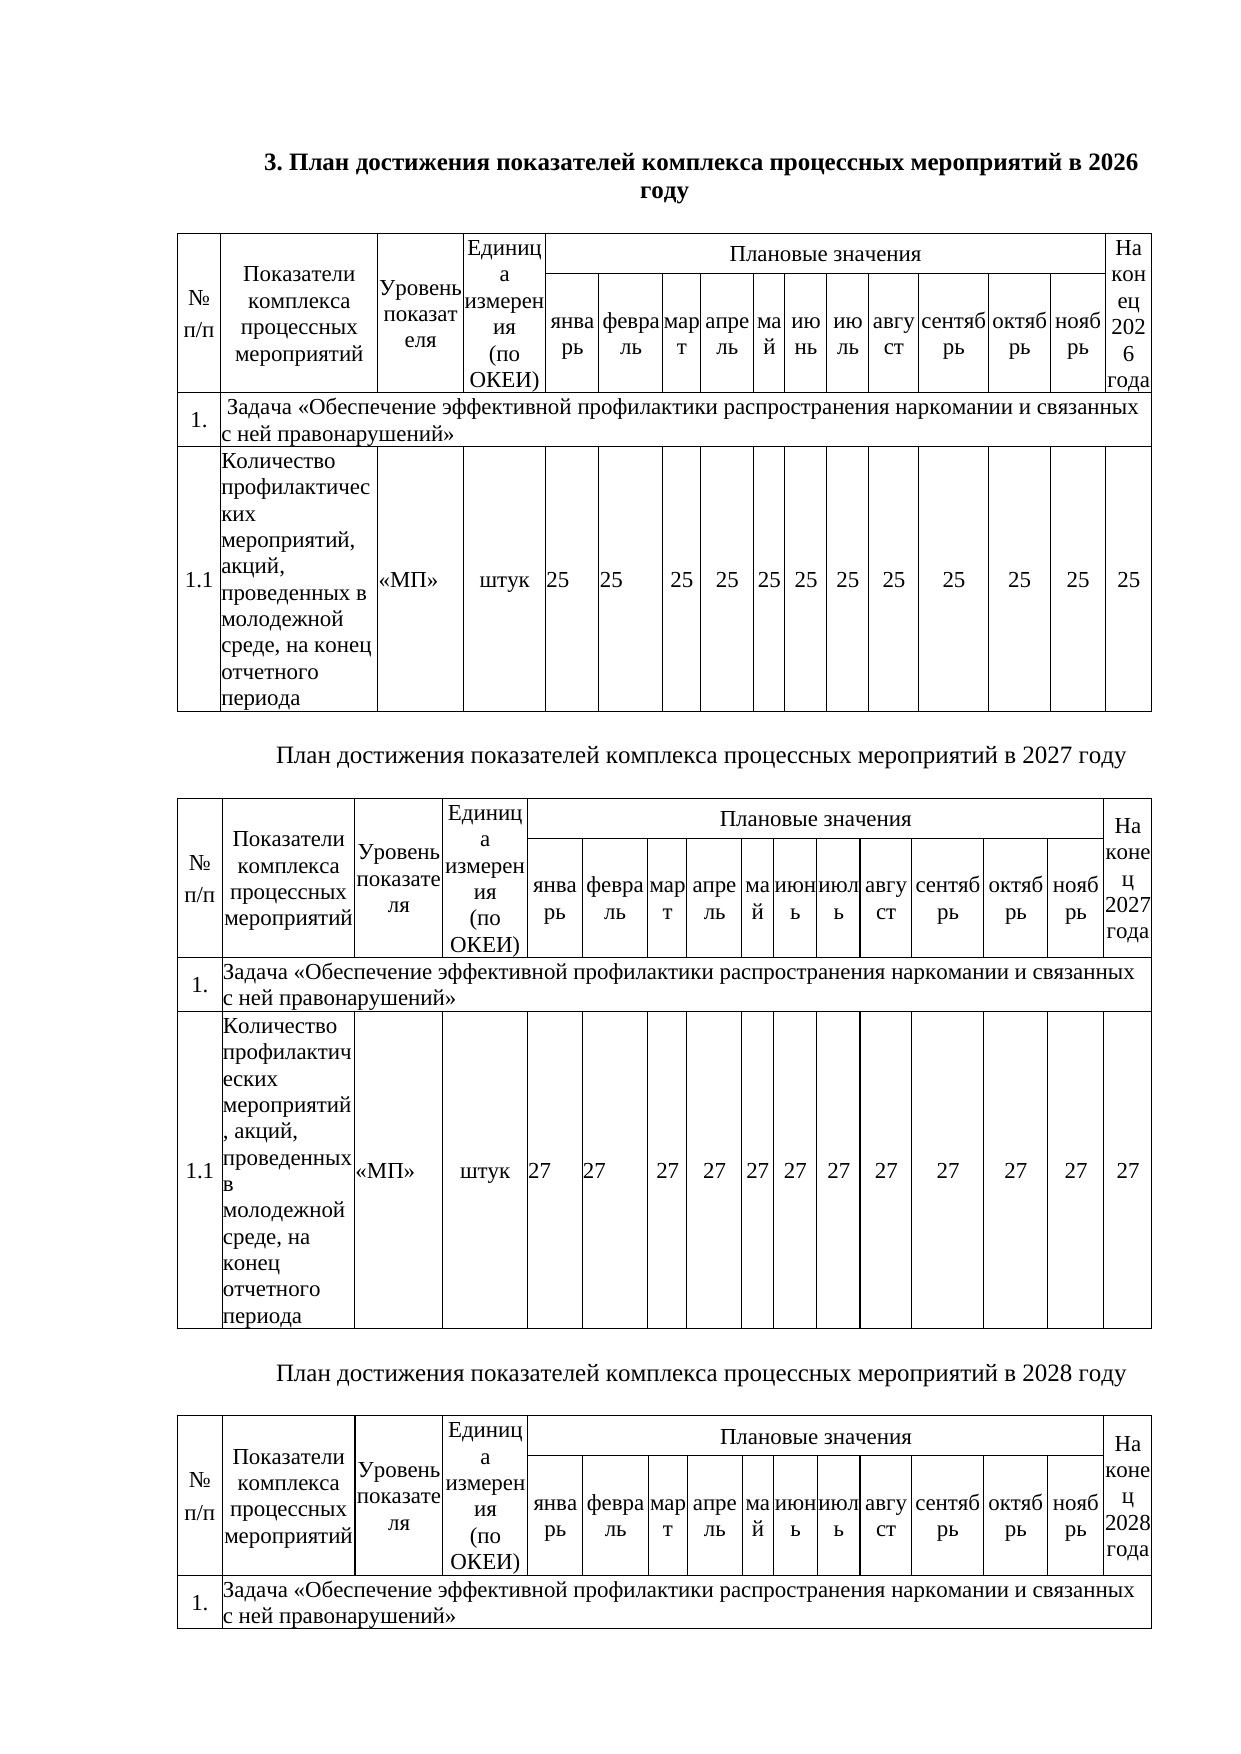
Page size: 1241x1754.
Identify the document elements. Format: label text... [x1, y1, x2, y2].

table_cell Задача «Обеспечение эффективной профилактики распространения наркомании и связанных с ней правонарушений» [223, 1576, 1151, 1628]
table_cell 27 [742, 1012, 773, 1328]
table_cell 27 [687, 1012, 741, 1328]
table_header Плановые значения [546, 234, 1105, 273]
table_cell Количество профилактических мероприятий, акций, проведенных в молодежной среде, на конец отчетного периода [221, 447, 377, 711]
table_header Уровень показателя [378, 234, 463, 392]
text 3. План достижения показателей комплекса процессных мероприятий в 2026 году [177, 147, 1152, 204]
table_cell 25 [754, 447, 784, 711]
table_cell 25 [1051, 447, 1105, 711]
table_header Единица измерения (по ОКЕИ) [464, 234, 545, 392]
table_header Показатели комплекса процессных мероприятий [223, 799, 354, 957]
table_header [223, 1416, 354, 1574]
table_header Единица измерения (по ОКЕИ) [443, 799, 527, 957]
table_cell 25 [663, 447, 700, 711]
table_cell май [743, 1456, 773, 1574]
table_cell январь [528, 839, 582, 957]
table_cell 27 [984, 1012, 1047, 1328]
table_cell март [648, 839, 686, 957]
table_cell апрель [688, 1456, 742, 1574]
table_cell 1. [178, 958, 222, 1011]
table_header Уровень показателя [356, 1416, 442, 1574]
table_cell штук [443, 1012, 527, 1328]
table_cell ноябрь [1048, 839, 1103, 957]
table_header № п/п [178, 1416, 222, 1574]
table_cell август [861, 839, 911, 957]
table_header Единица измерения (по ОКЕИ) [443, 1416, 527, 1574]
table_cell 27 [583, 1012, 647, 1328]
table_cell июль [817, 839, 859, 957]
table_cell май [754, 274, 784, 392]
table_header На конец 2028 года [1104, 1416, 1151, 1574]
table_cell 27 [1048, 1012, 1103, 1328]
table_cell 25 [546, 447, 598, 711]
table_cell январь [528, 1456, 582, 1574]
table_cell 27 [528, 1012, 582, 1328]
table_cell февраль [583, 839, 647, 957]
text План достижения показателей комплекса процессных мероприятий в 2027 году [177, 740, 1152, 769]
table_cell сентябрь [912, 1456, 983, 1574]
table_header Уровень показателя [355, 799, 442, 957]
table_cell август [861, 1456, 911, 1574]
table_cell ноябрь [1051, 274, 1105, 392]
text План достижения показателей комплекса процессных мероприятий в 2028 году [177, 1358, 1152, 1387]
table_cell «МП» [378, 447, 463, 711]
table_cell август [869, 274, 918, 392]
table_cell 25 [599, 447, 662, 711]
table_cell март [649, 1456, 687, 1574]
table_cell 1. [178, 393, 220, 446]
table_cell «МП» [355, 1012, 442, 1328]
table_cell Задача «Обеспечение эффективной профилактики распространения наркомании и связанных с ней правонарушений» [221, 393, 1151, 446]
table_cell 25 [827, 447, 868, 711]
table_header Показатели комплекса процессных мероприятий [221, 234, 377, 392]
table_cell 25 [701, 447, 753, 711]
table_cell 25 [869, 447, 918, 711]
table_cell 1.1 [178, 447, 220, 711]
table_cell февраль [599, 274, 662, 392]
table_cell 27 [912, 1012, 983, 1328]
table_cell 27 [774, 1012, 816, 1328]
table_cell 1. [178, 1576, 222, 1628]
table_cell 1.1 [178, 1012, 222, 1328]
table_cell Количество профилактических мероприятий, акций, проведенных в молодежной среде, на конец отчетного периода [223, 1012, 354, 1328]
table_header На конец 2027 года [1104, 799, 1151, 957]
table_cell июль [818, 1456, 859, 1574]
table_cell 25 [989, 447, 1050, 711]
table_cell июнь [785, 274, 826, 392]
table_cell октябрь [984, 1456, 1047, 1574]
table_cell июнь [774, 839, 816, 957]
table_cell Задача «Обеспечение эффективной профилактики распространения наркомании и связанных с ней правонарушений» [223, 958, 1151, 1011]
table_cell сентябрь [919, 274, 988, 392]
table_cell 25 [785, 447, 826, 711]
table_cell 27 [861, 1012, 911, 1328]
table_cell апрель [701, 274, 753, 392]
table_cell сентябрь [912, 839, 983, 957]
table_cell 27 [1104, 1012, 1151, 1328]
table_cell февраль [583, 1456, 648, 1574]
table_cell 25 [919, 447, 988, 711]
table_header Плановые значения [528, 799, 1103, 838]
table_cell март [663, 274, 700, 392]
table_header № п/п [178, 799, 222, 957]
table_cell 27 [817, 1012, 859, 1328]
table_cell 27 [648, 1012, 686, 1328]
table_cell октябрь [989, 274, 1050, 392]
table_cell октябрь [984, 839, 1047, 957]
table_header № п/п [178, 234, 220, 392]
table_header На конец 2026 года [1106, 234, 1151, 392]
table_cell май [742, 839, 773, 957]
table_cell июль [827, 274, 868, 392]
table_header Плановые значения [528, 1416, 1103, 1455]
table_cell штук [464, 447, 545, 711]
table_cell апрель [687, 839, 741, 957]
table_cell ноябрь [1048, 1456, 1103, 1574]
table_cell январь [546, 274, 598, 392]
table_cell 25 [1106, 447, 1151, 711]
table_cell июнь [774, 1456, 817, 1574]
